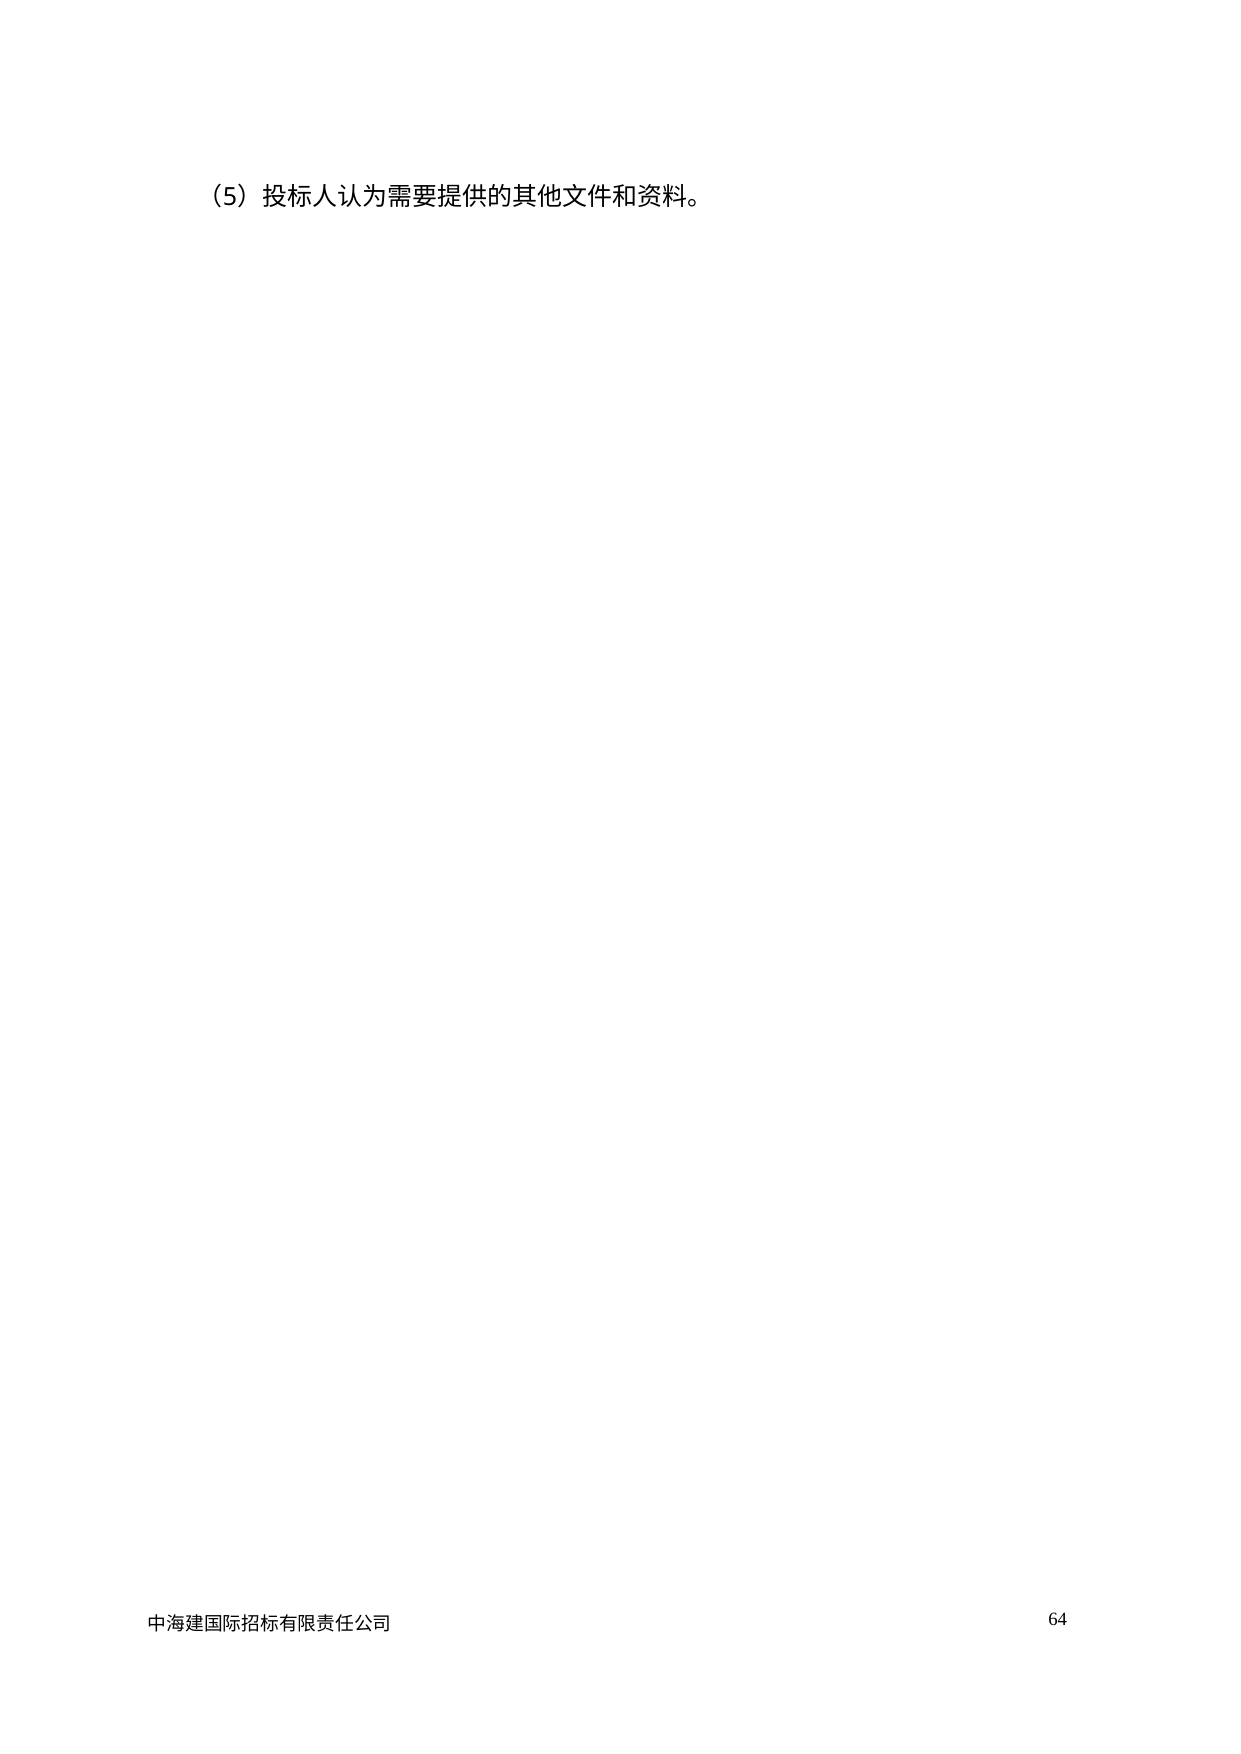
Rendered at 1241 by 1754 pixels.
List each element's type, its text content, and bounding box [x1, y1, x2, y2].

text （5）投标人认为需要提供的其他文件和资料。 [148, 162, 1104, 227]
